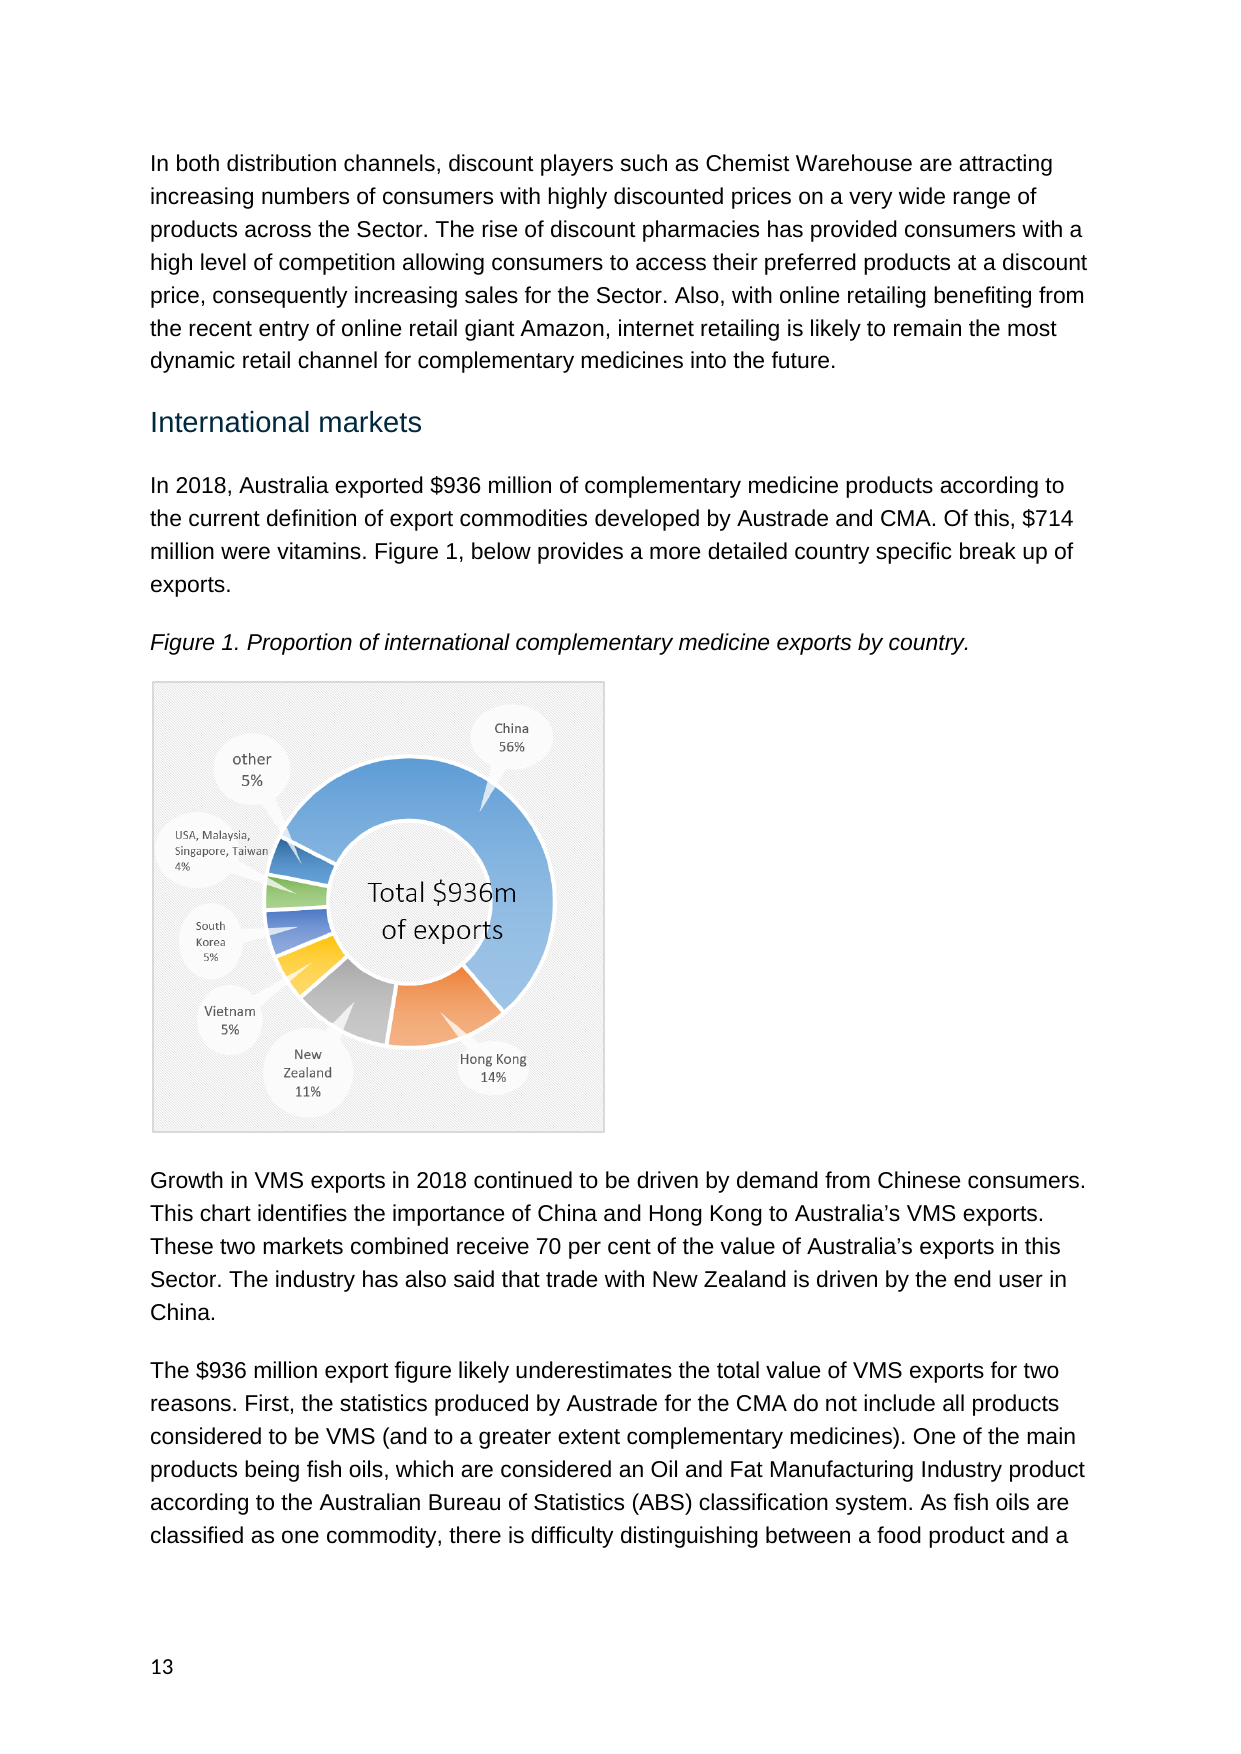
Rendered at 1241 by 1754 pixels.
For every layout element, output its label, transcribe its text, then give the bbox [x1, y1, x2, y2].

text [150, 1357, 1090, 1548]
text Figure 1. Proportion of international complementary medicine exports by country. [150, 629, 1090, 655]
text In 2018, Australia exported $936 million of complementary medicine products according to the current definition of export commodities developed by Austrade and CMA. Of this, $714 million were vitamins. Figure 1, below provides a more detailed country specific break up of exports. [150, 472, 1090, 597]
text International markets [150, 405, 1090, 439]
text In both distribution channels, discount players such as Chemist Warehouse are attracting increasing numbers of consumers with highly discounted prices on a very wide range of products across the Sector. The rise of discount pharmacies has provided consumers with a high level of competition allowing consumers to access their preferred products at a discount price, consequently increasing sales for the Sector. Also, with online retailing benefiting from the recent entry of online retail giant Amazon, internet retailing is likely to remain the most dynamic retail channel for complementary medicines into the future. [150, 150, 1090, 374]
text Growth in VMS exports in 2018 continued to be driven by demand from Chinese consumers. This chart identifies the importance of China and Hong Kong to Australia’s VMS exports. These two markets combined receive 70 per cent of the value of Australia’s exports in this Sector. The industry has also said that trade with New Zealand is driven by the end user in China. [150, 1167, 1090, 1325]
picture [150, 678, 607, 1136]
